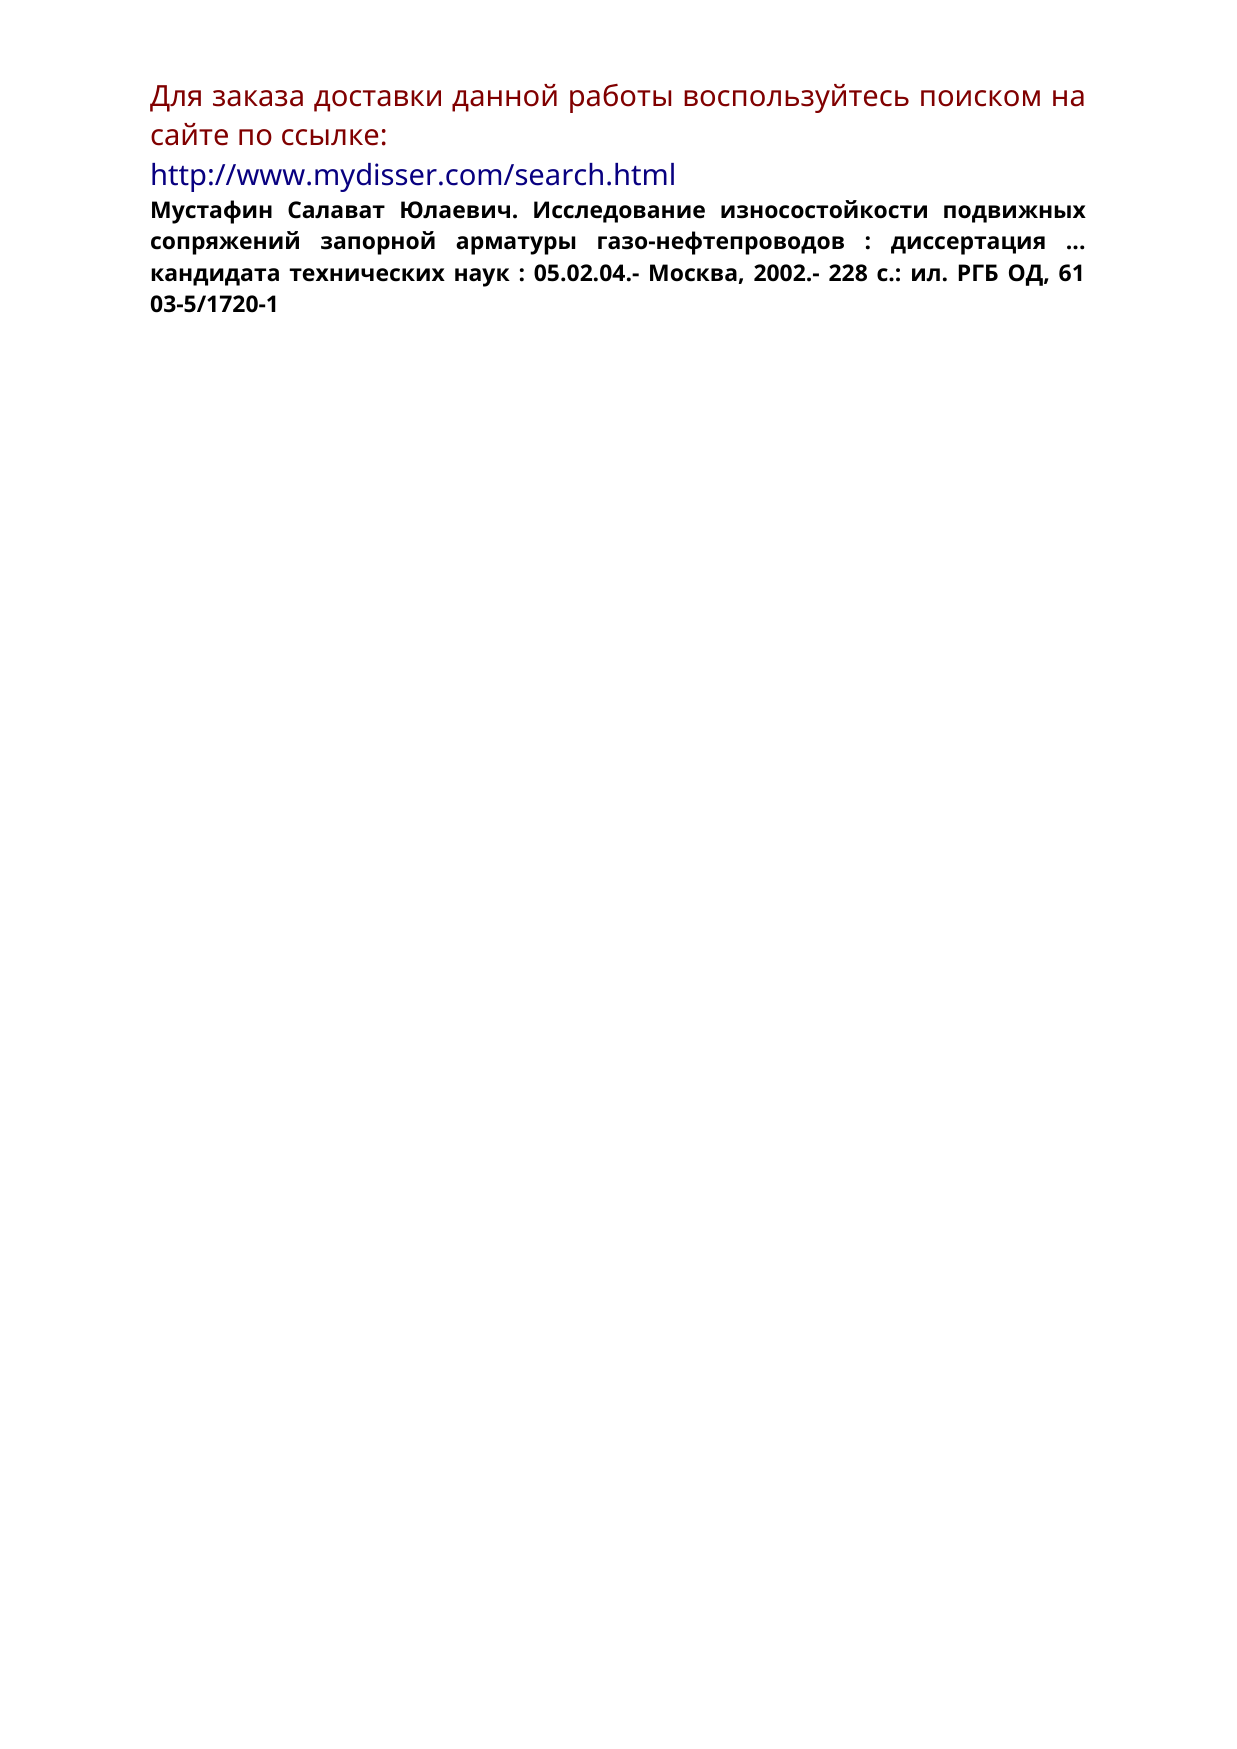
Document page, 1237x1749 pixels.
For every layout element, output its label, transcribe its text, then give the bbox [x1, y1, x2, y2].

text Мустафин Салават Юлаевич. Исследование износостойкости подвижных сопряжений запорной арматуры газо-нефтепроводов : диссертация ... кандидата технических наук : 05.02.04.- Москва, 2002.- 228 с.: ил. РГБ ОД, 61 03-5/1720-1 [150, 194, 1086, 319]
